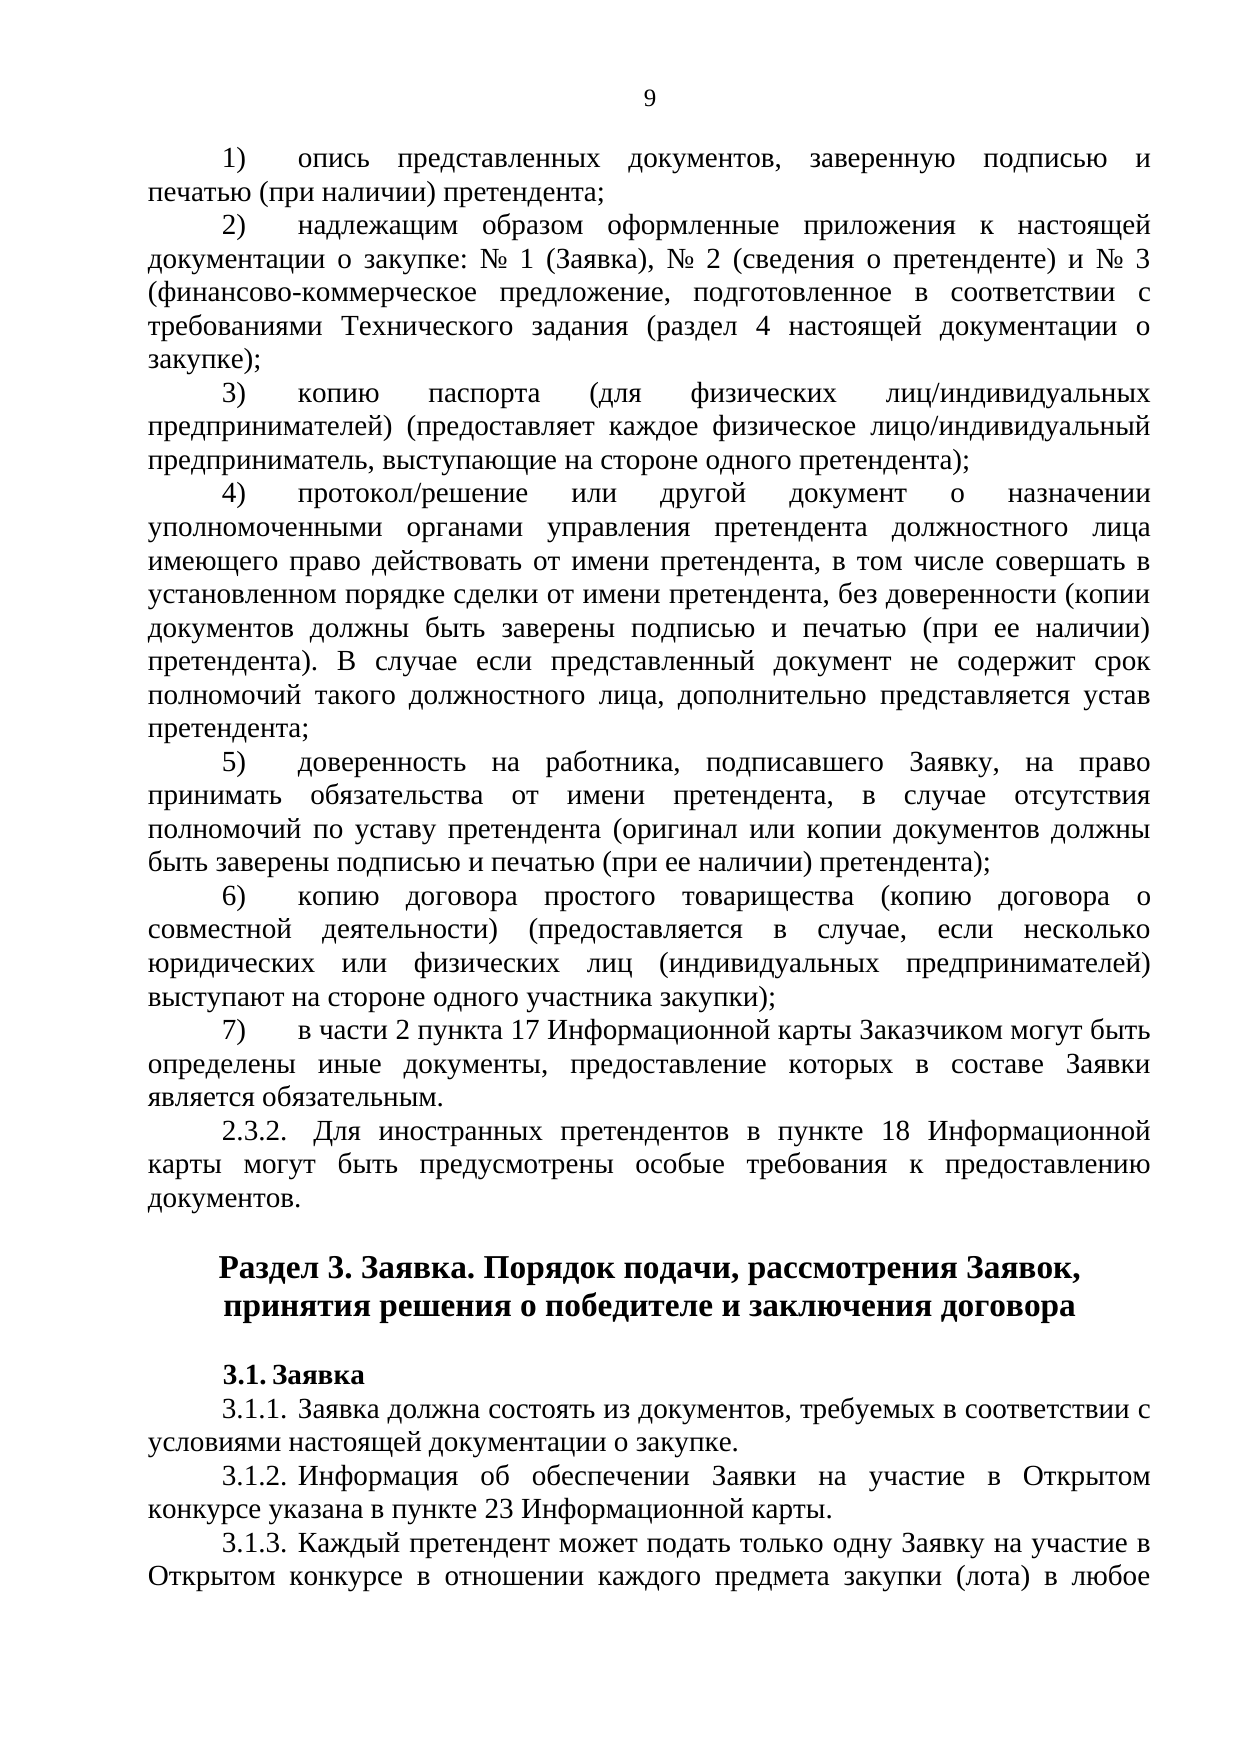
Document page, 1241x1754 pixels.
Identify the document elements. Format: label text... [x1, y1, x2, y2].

text Раздел 3. Заявка. Порядок подачи, рассмотрения Заявок, принятия решения о победителе и заключения договора [148, 1247, 1152, 1324]
list копию паспорта (для физических лиц/индивидуальных предпринимателей) (предоставляет каждое физическое лицо/индивидуальный предприниматель, выступающие на стороне одного претендента); [148, 375, 1152, 476]
list доверенность на работника, подписавшего Заявку, на право принимать обязательства от имени претендента, в случае отсутствия полномочий по уставу претендента (оригинал или копии документов должны быть заверены подписью и печатью (при ее наличии) претендента); [148, 744, 1152, 878]
list опись представленных документов, заверенную подписью и печатью (при наличии) претендента; [148, 140, 1152, 207]
list протокол/решение или другой документ о назначении уполномоченными органами управления претендента должностного лица имеющего право действовать от имени претендента, в том числе совершать в установленном порядке сделки от имени претендента, без доверенности (копии документов должны быть заверены подписью и печатью (при ее наличии) претендента). В случае если представленный документ не содержит срок полномочий такого должностного лица, дополнительно представляется устав претендента; [148, 476, 1152, 744]
list Для иностранных претендентов в пункте 18 Информационной карты могут быть предусмотрены особые требования к предоставлению документов. [148, 1113, 1152, 1213]
list Заявка должна состоять из документов, требуемых в соответствии с условиями настоящей документации о закупке. [148, 1391, 1152, 1458]
list в части 2 пункта 17 Информационной карты Заказчиком могут быть определены иные документы, предоставление которых в составе Заявки является обязательным. [148, 1012, 1152, 1113]
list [148, 1525, 1152, 1592]
list Информация об обеспечении Заявки на участие в Открытом конкурсе указана в пункте 23 Информационной карты. [148, 1458, 1152, 1525]
list надлежащим образом оформленные приложения к настоящей документации о закупке: № 1 (Заявка), № 2 (сведения о претенденте) и № 3 (финансово-коммерческое предложение, подготовленное в соответствии с требованиями Технического задания (раздел 4 настоящей документации о закупке); [148, 207, 1152, 375]
list копию договора простого товарищества (копию договора о совместной деятельности) (предоставляется в случае, если несколько юридических или физических лиц (индивидуальных предпринимателей) выступают на стороне одного участника закупки); [148, 878, 1152, 1012]
list Заявка [148, 1357, 1152, 1391]
